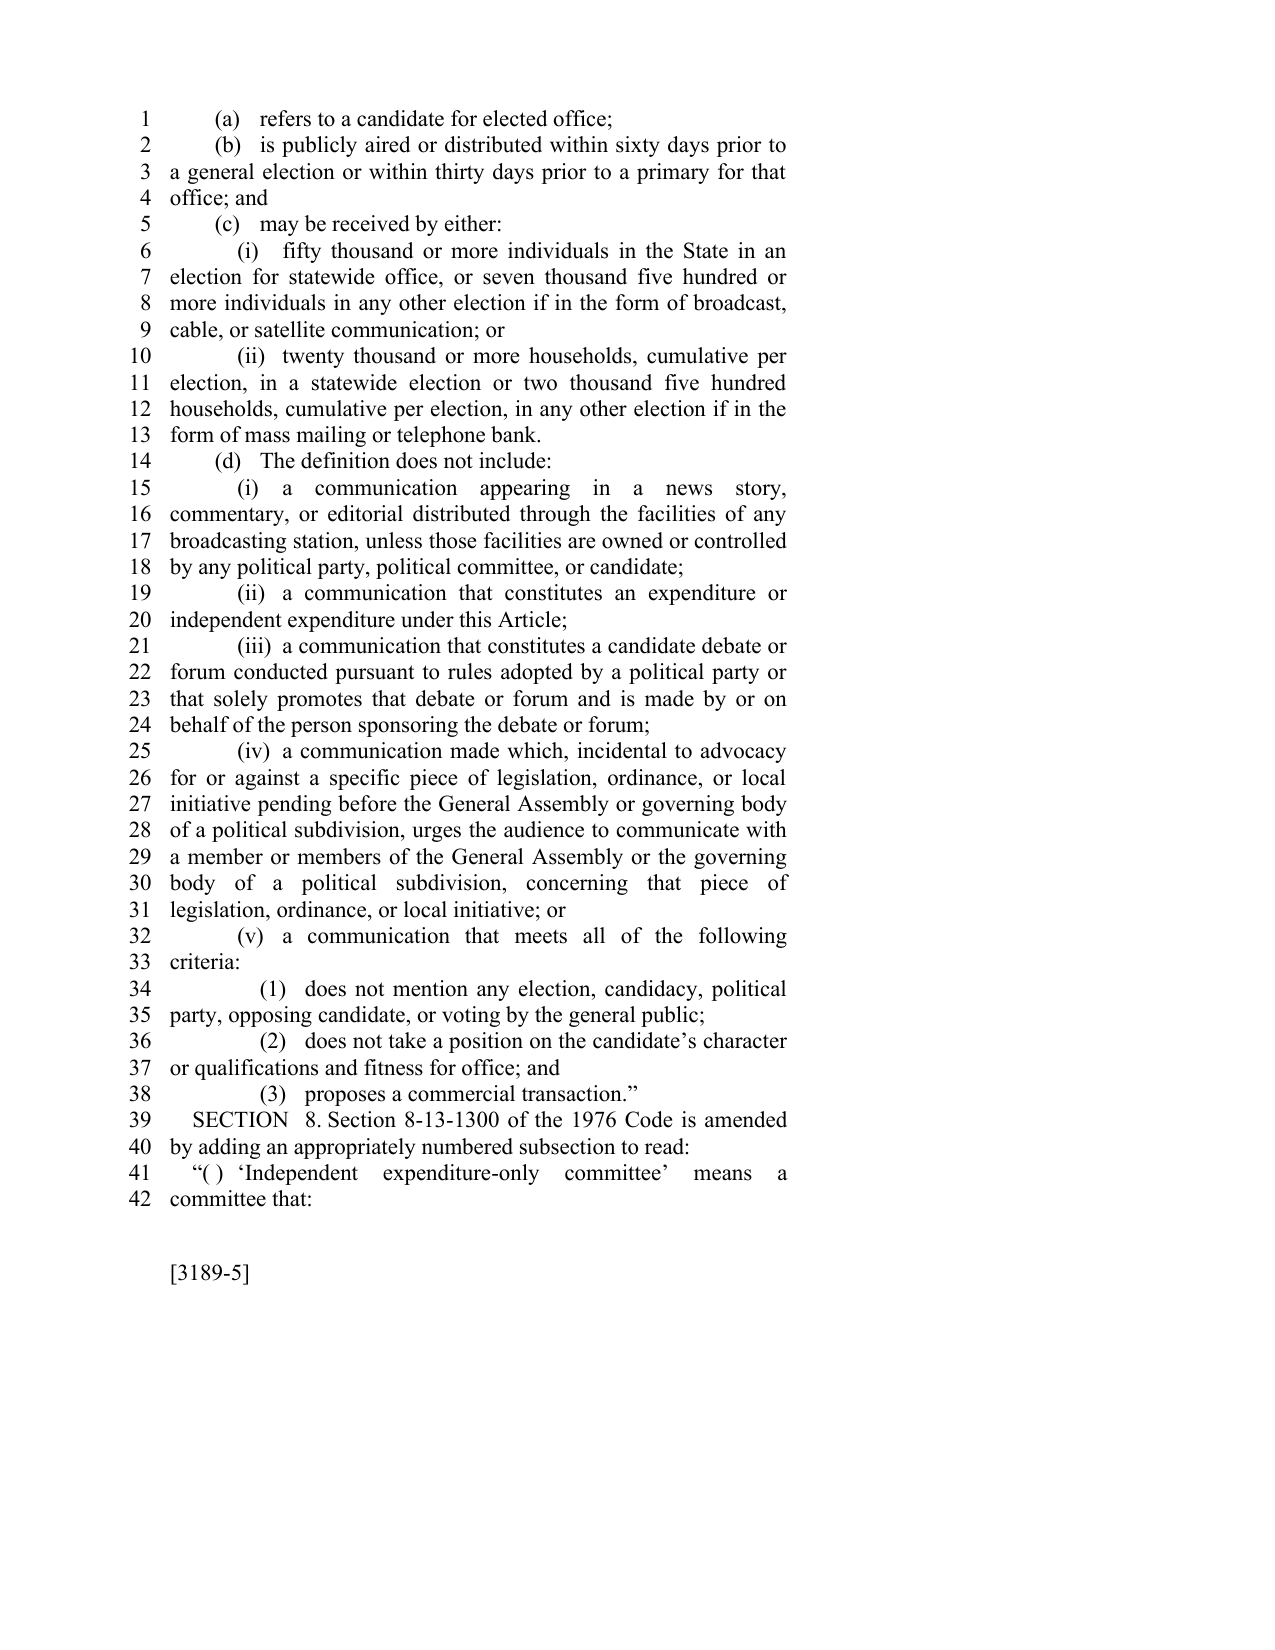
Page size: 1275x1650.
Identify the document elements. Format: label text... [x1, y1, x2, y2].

text (i) fifty thousand or more individuals in the State in an election for statewide office, or seven thousand five hundred or more individuals in any other election if in the form of broadcast, cable, or satellite communication; or [169, 237, 787, 342]
text (3) proposes a commercial transaction.” [169, 1080, 787, 1106]
text (1) does not mention any election, candidacy, political party, opposing candidate, or voting by the general public; [169, 975, 787, 1027]
text (v) a communication that meets all of the following criteria: [169, 922, 787, 975]
text (2) does not take a position on the candidate’s character or qualifications and fitness for office; and [169, 1027, 787, 1080]
text (iv) a communication made which, incidental to advocacy for or against a specific piece of legislation, ordinance, or local initiative pending before the General Assembly or governing body of a political subdivision, urges the audience to communicate with a member or members of the General Assembly or the governing body of a political subdivision, concerning that piece of legislation, ordinance, or local initiative; or [169, 737, 787, 922]
text (iii) a communication that constitutes a candidate debate or forum conducted pursuant to rules adopted by a political party or that solely promotes that debate or forum and is made by or on behalf of the person sponsoring the debate or forum; [169, 632, 787, 737]
text (b) is publicly aired or distributed within sixty days prior to a general election or within thirty days prior to a primary for that office; and [169, 131, 787, 210]
text SECTION 8. Section 8-13-1300 of the 1976 Code is amended by adding an appropriately numbered subsection to read: [169, 1106, 787, 1159]
text “( ) ‘Independent expenditure-only committee’ means a committee that: [169, 1159, 787, 1212]
text (a) refers to a candidate for elected office; [169, 105, 787, 131]
text (ii) twenty thousand or more households, cumulative per election, in a statewide election or two thousand five hundred households, cumulative per election, in any other election if in the form of mass mailing or telephone bank. [169, 342, 787, 448]
text (i) a communication appearing in a news story, commentary, or editorial distributed through the facilities of any broadcasting station, unless those facilities are owned or controlled by any political party, political committee, or candidate; [169, 474, 787, 579]
text (c) may be received by either: [169, 210, 787, 237]
text (d) The definition does not include: [169, 448, 787, 474]
text (ii) a communication that constitutes an expenditure or independent expenditure under this Article; [169, 579, 787, 632]
